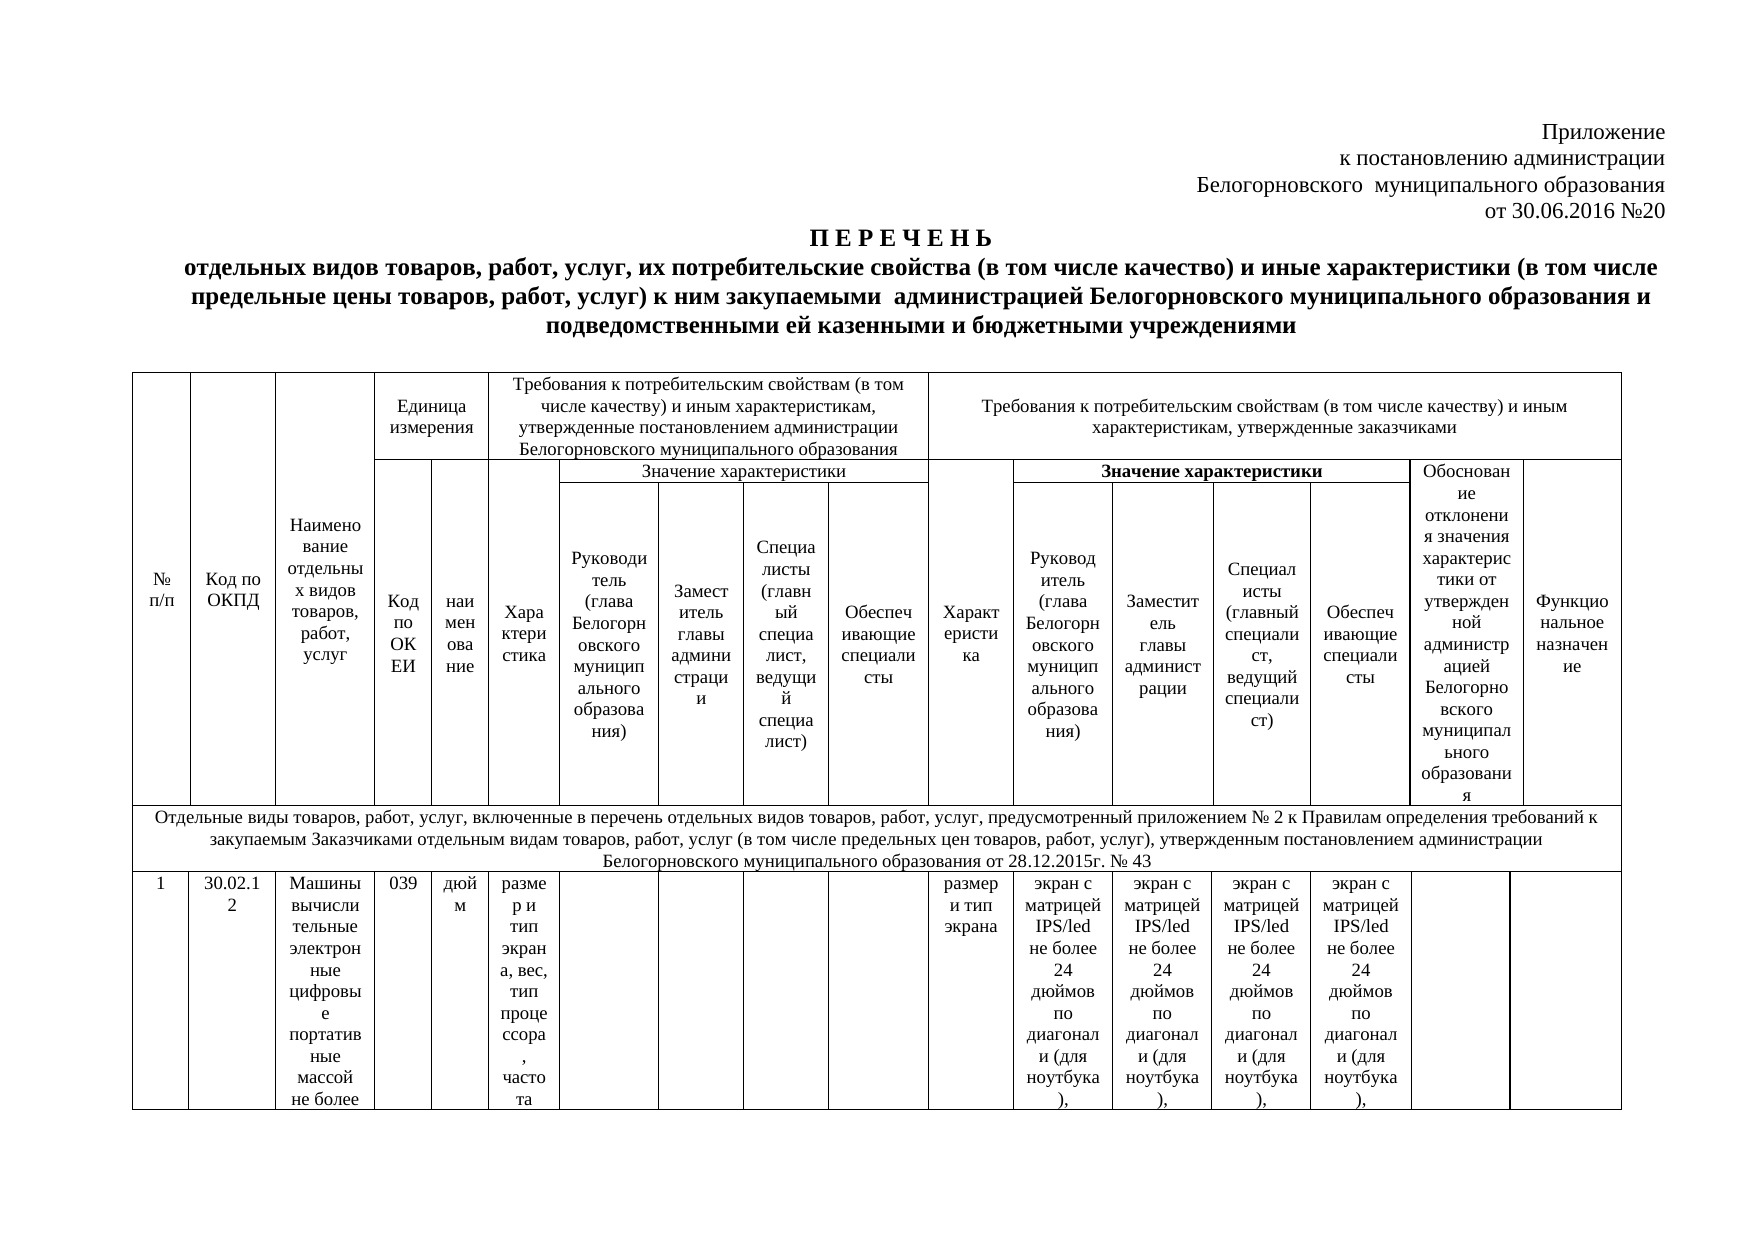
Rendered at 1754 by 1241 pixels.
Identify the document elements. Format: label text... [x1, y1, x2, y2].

table_cell Значение характеристики [560, 460, 928, 482]
table_cell 30.02.12 [189, 872, 275, 1109]
table_cell [1511, 872, 1621, 1109]
table_cell размер и тип экрана [929, 872, 1013, 1109]
table_cell Обеспечивающие специалисты [829, 483, 928, 805]
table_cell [1113, 872, 1211, 1109]
text от 30.06.2016 №20 [177, 197, 1665, 223]
table_cell Специалисты (главный специалист, ведущий специалист) [1214, 483, 1310, 805]
table_header Требования к потребительским свойствам (в том числе качеству) и иным характеристикам, утвержденные заказчиками [929, 373, 1621, 459]
table_cell 1 [133, 872, 188, 1109]
table_cell [744, 872, 828, 1109]
table_cell [829, 872, 928, 1109]
table_cell Заместитель главы администрации [659, 483, 743, 805]
table_cell Обоснование отклонения значения характеристики от утвержденной администрацией Белогорновского муниципального образования [1411, 460, 1523, 805]
table_header Требования к потребительским свойствам (в том числе качеству) и иным характеристикам, утвержденные постановлением администрации Белогорновского муниципального образования [489, 373, 928, 459]
text Белогорновского муниципального образования [177, 171, 1665, 197]
table_cell наименование [432, 460, 488, 805]
table_cell Отдельные виды товаров, работ, услуг, включенные в перечень отдельных видов товаров, работ, услуг, предусмотренный приложением № 2 к Правилам определения требований к закупаемым Заказчиками отдельным видам товаров, работ, услуг (в том числе предельных цен товаров, работ, услуг), утвержденным постановлением администрации Белогорновского муниципального образования от 28.12.2015г. № 43 [133, 806, 1621, 871]
table_cell 039 [375, 872, 431, 1109]
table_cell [1311, 872, 1411, 1109]
table_cell Заместитель главы администрации [1113, 483, 1213, 805]
table_cell Значение характеристики [1014, 460, 1409, 482]
table_cell Характеристика [489, 460, 559, 805]
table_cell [1212, 872, 1310, 1109]
table_cell [560, 872, 658, 1109]
table_cell [659, 872, 743, 1109]
table_cell Специалисты (главный специалист, ведущий специалист) [744, 483, 828, 805]
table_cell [276, 872, 374, 1109]
table_cell Обеспечивающие специалисты [1311, 483, 1409, 805]
text Приложение [177, 118, 1665, 144]
table_cell Руководитель (глава Белогорновского муниципального образования) [1014, 483, 1112, 805]
table_cell Функциональное назначение [1524, 460, 1621, 805]
table_header Единица измерения [375, 373, 488, 459]
table_cell [1412, 872, 1509, 1109]
table_header Наименование отдельных видов товаров, работ, услуг [276, 373, 374, 805]
text ПЕРЕЧЕНЬ [177, 223, 1624, 252]
table_cell Характеристика [929, 460, 1013, 805]
table_cell дюйм [432, 872, 488, 1109]
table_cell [489, 872, 559, 1109]
table_header Код по ОКПД [191, 373, 275, 805]
text к постановлению администрации [177, 144, 1665, 171]
table_cell Код по ОКЕИ [375, 460, 431, 805]
table_header № п/п [133, 373, 190, 805]
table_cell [1014, 872, 1112, 1109]
text отдельных видов товаров, работ, услуг, их потребительские свойства (в том числе качество) и иные характеристики (в том числе предельные цены товаров, работ, услуг) к ним закупаемыми администрацией Белогорновского муниципального образования и подведомственными ей казенными и бюджетными учреждениями [177, 252, 1665, 338]
table_cell Руководитель (глава Белогорновского муниципального образования) [560, 483, 658, 805]
